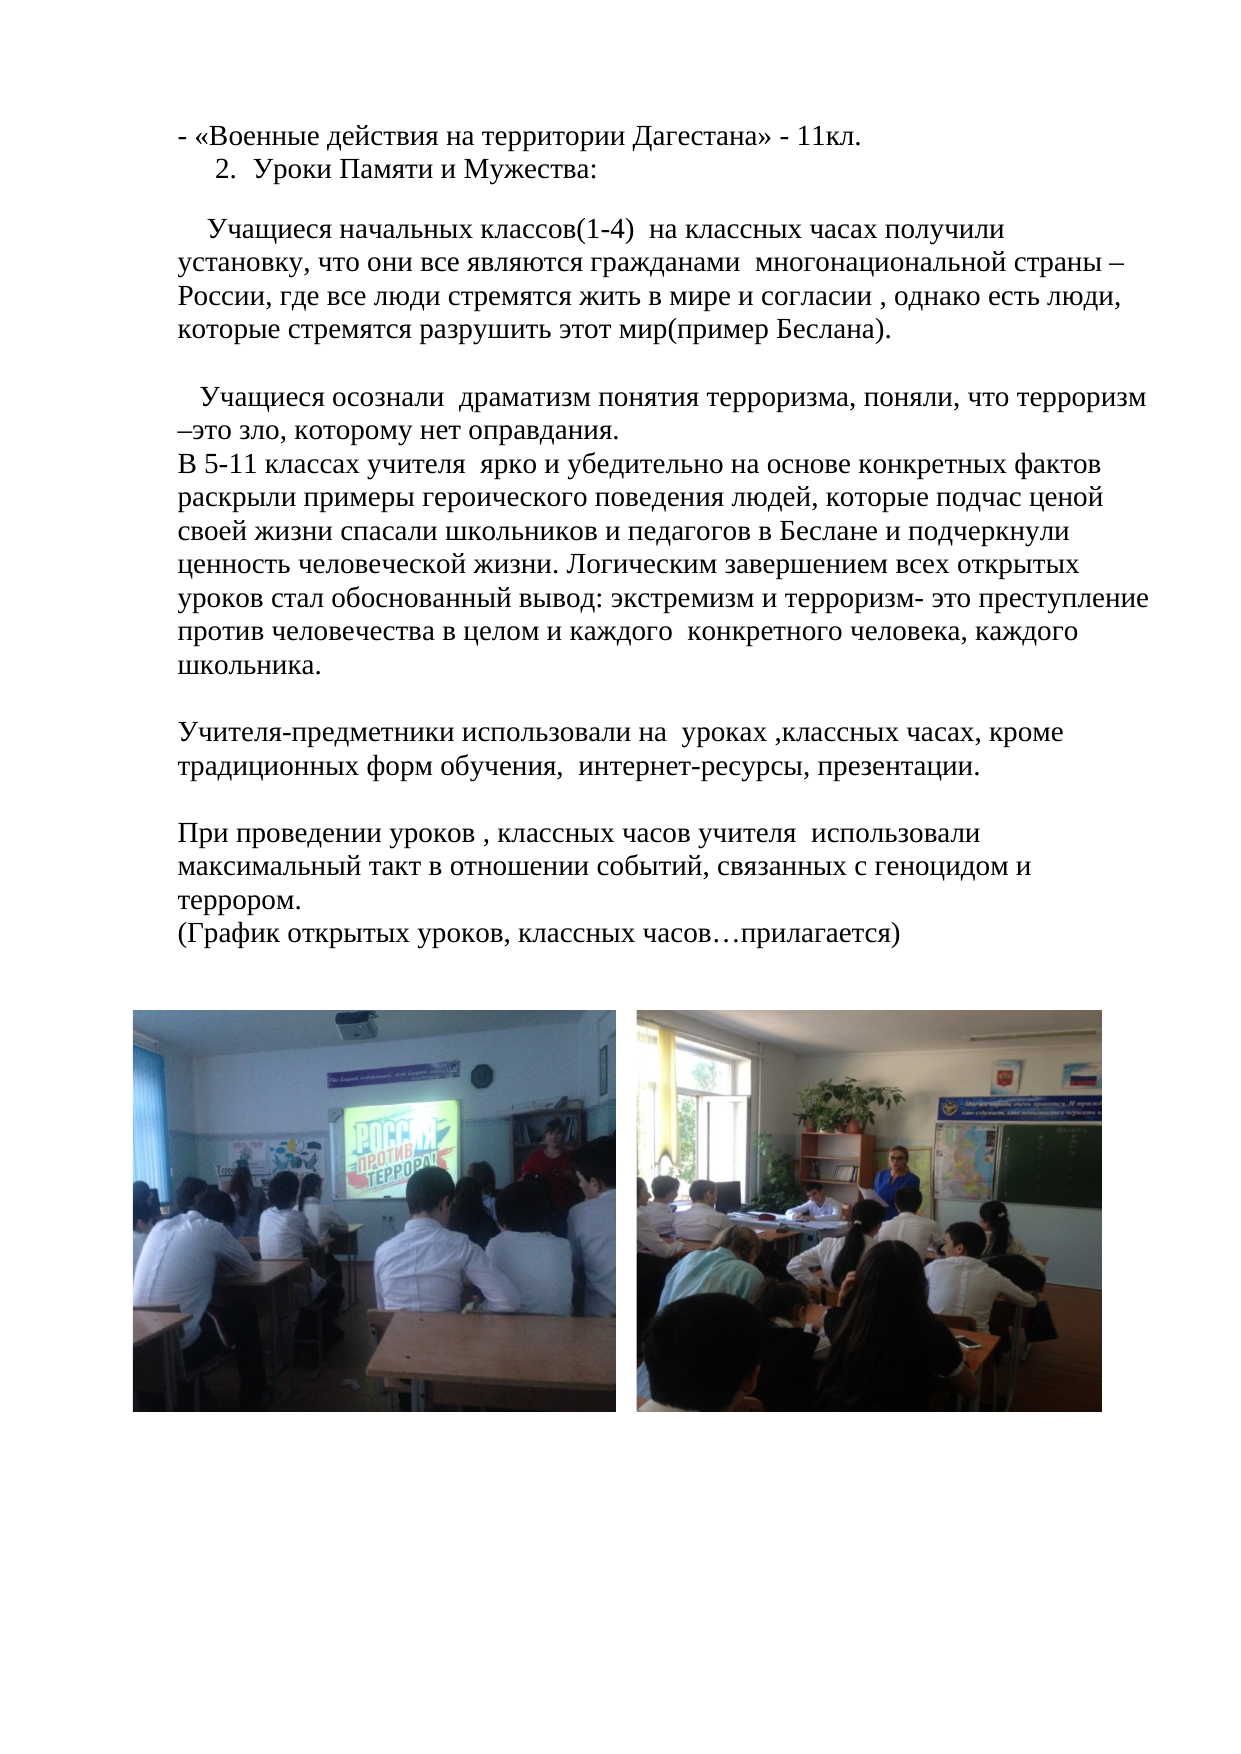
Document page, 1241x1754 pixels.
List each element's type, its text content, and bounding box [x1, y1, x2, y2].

text (График открытых уроков, классных часов…прилагается) [177, 915, 1152, 949]
text Учителя-предметники использовали на уроках ,классных часах, кроме традиционных форм обучения, интернет-ресурсы, презентации. [177, 714, 1152, 781]
picture [636, 1010, 1102, 1412]
list Уроки Памяти и Мужества: [215, 152, 1152, 185]
picture [132, 1010, 616, 1412]
text Учащиеся начальных классов(1-4) на классных часах получили установку, что они все являются гражданами многонациональной страны –России, где все люди стремятся жить в мире и согласии , однако есть люди, которые стремятся разрушить этот мир(пример Беслана). [177, 211, 1152, 345]
text В 5-11 классах учителя ярко и убедительно на основе конкретных фактов раскрыли примеры героического поведения людей, которые подчас ценой своей жизни спасали школьников и педагогов в Беслане и подчеркнули ценность человеческой жизни. Логическим завершением всех открытых уроков стал обоснованный вывод: экстремизм и терроризм- это преступление против человечества в целом и каждого конкретного человека, каждого школьника. [177, 446, 1152, 681]
text При проведении уроков , классных часов учителя использовали максимальный такт в отношении событий, связанных с геноцидом и террором. [177, 815, 1152, 915]
text - «Военные действия на территории Дагестана» - 11кл. [177, 118, 1152, 152]
text Учащиеся осознали драматизм понятия терроризма, поняли, что терроризм –это зло, которому нет оправдания. [177, 379, 1152, 446]
